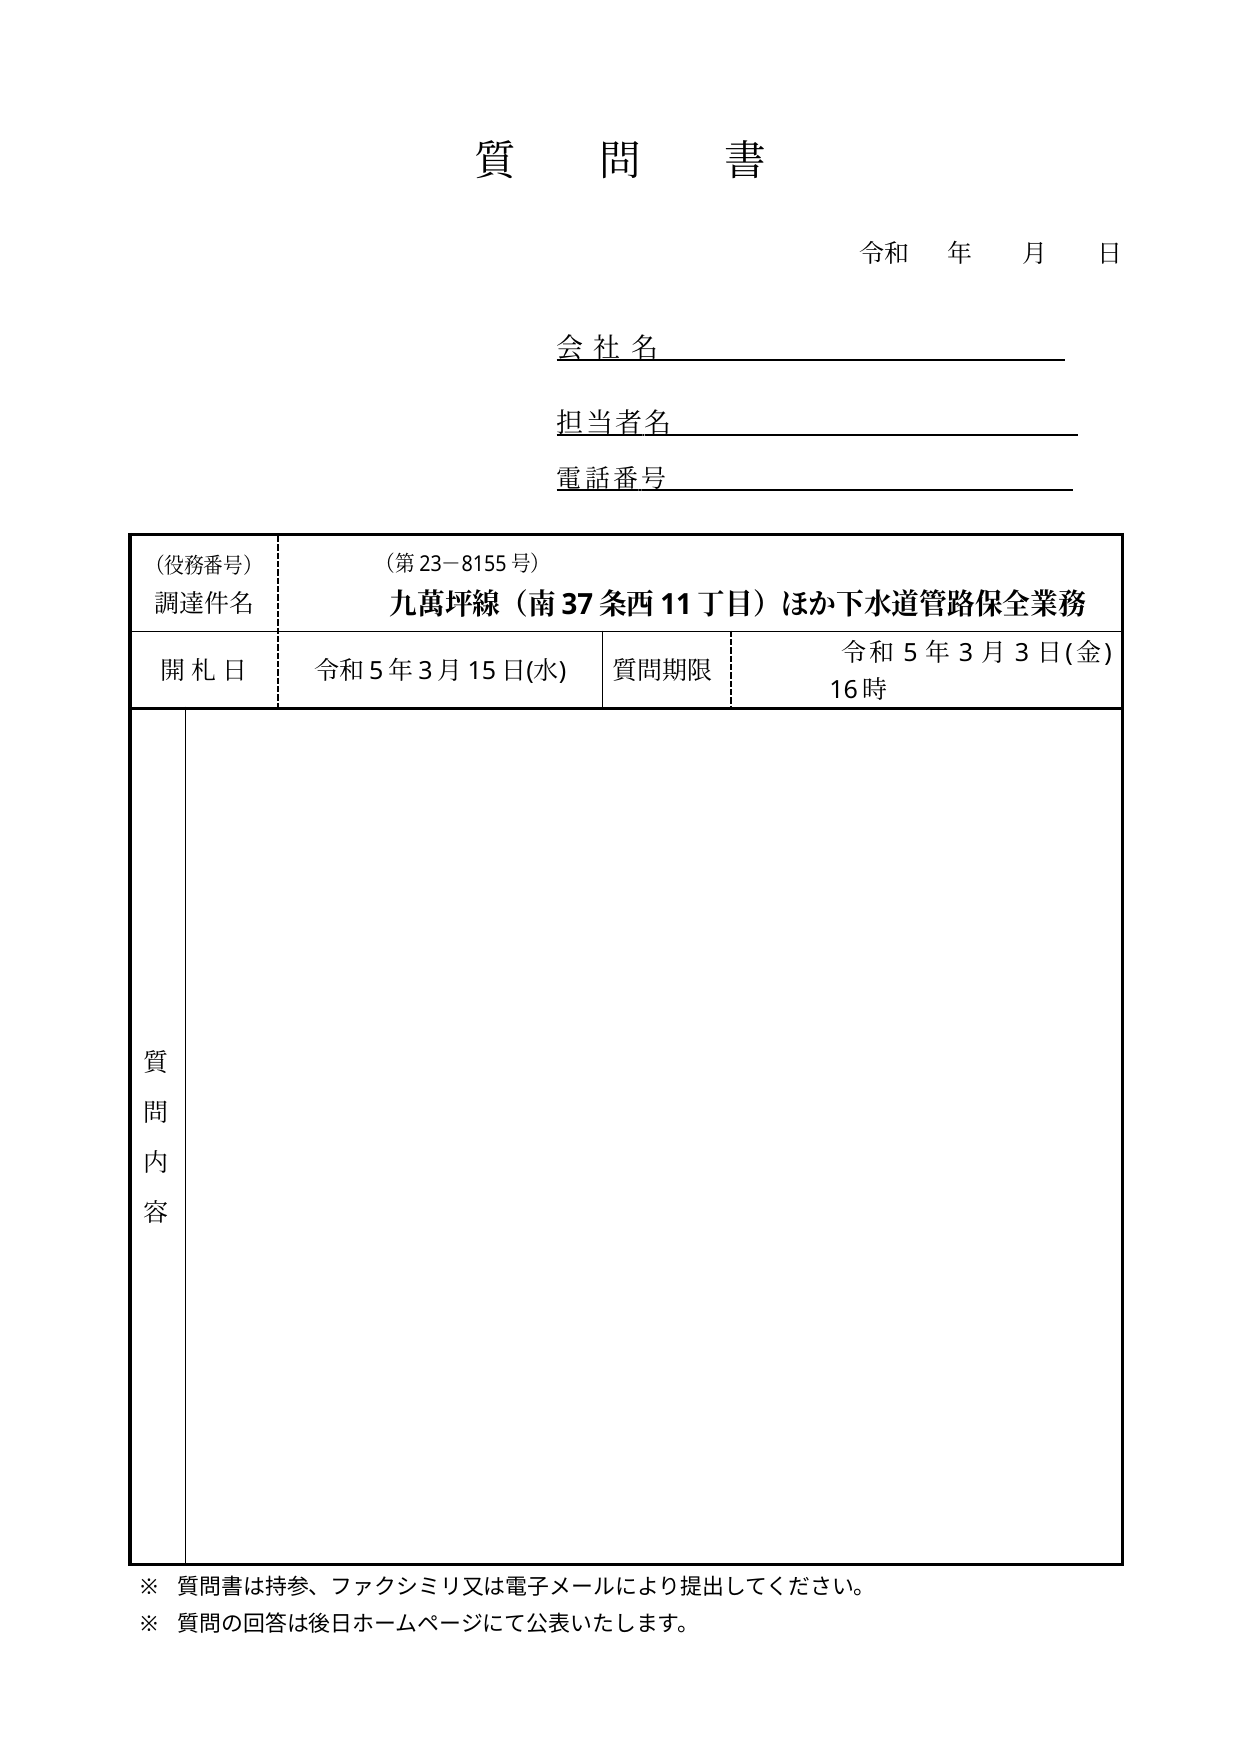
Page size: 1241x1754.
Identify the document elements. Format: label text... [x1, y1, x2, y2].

table_header （第23－8155号） 九萬坪線（南37条西11丁目）ほか下水道管路保全業務 [278, 536, 1121, 631]
text 電話番号 [118, 458, 1122, 495]
table_cell 質問期限 [603, 632, 731, 707]
table_cell 令和5年3月15日(水) [278, 632, 602, 707]
table_cell 開 札 日 [132, 632, 278, 707]
table_cell 令和5年3月3日(金) 16時 [731, 632, 1121, 707]
list 質問の回答は後日ホームページにて公表いたします。 [140, 1603, 1122, 1641]
list 質問書は持参、ファクシミリ又は電子メールにより提出してください。 [140, 1566, 1122, 1603]
table_cell [186, 710, 1121, 1563]
text 質 問 書 [118, 120, 1122, 195]
text 担当者名 [118, 383, 1122, 458]
text 令和 年 月 日 [207, 233, 1122, 270]
text 会社名 [118, 308, 1122, 383]
table_cell 質 問 内 容 [132, 710, 185, 1563]
table_header （役務番号） 調達件名 [132, 536, 278, 631]
